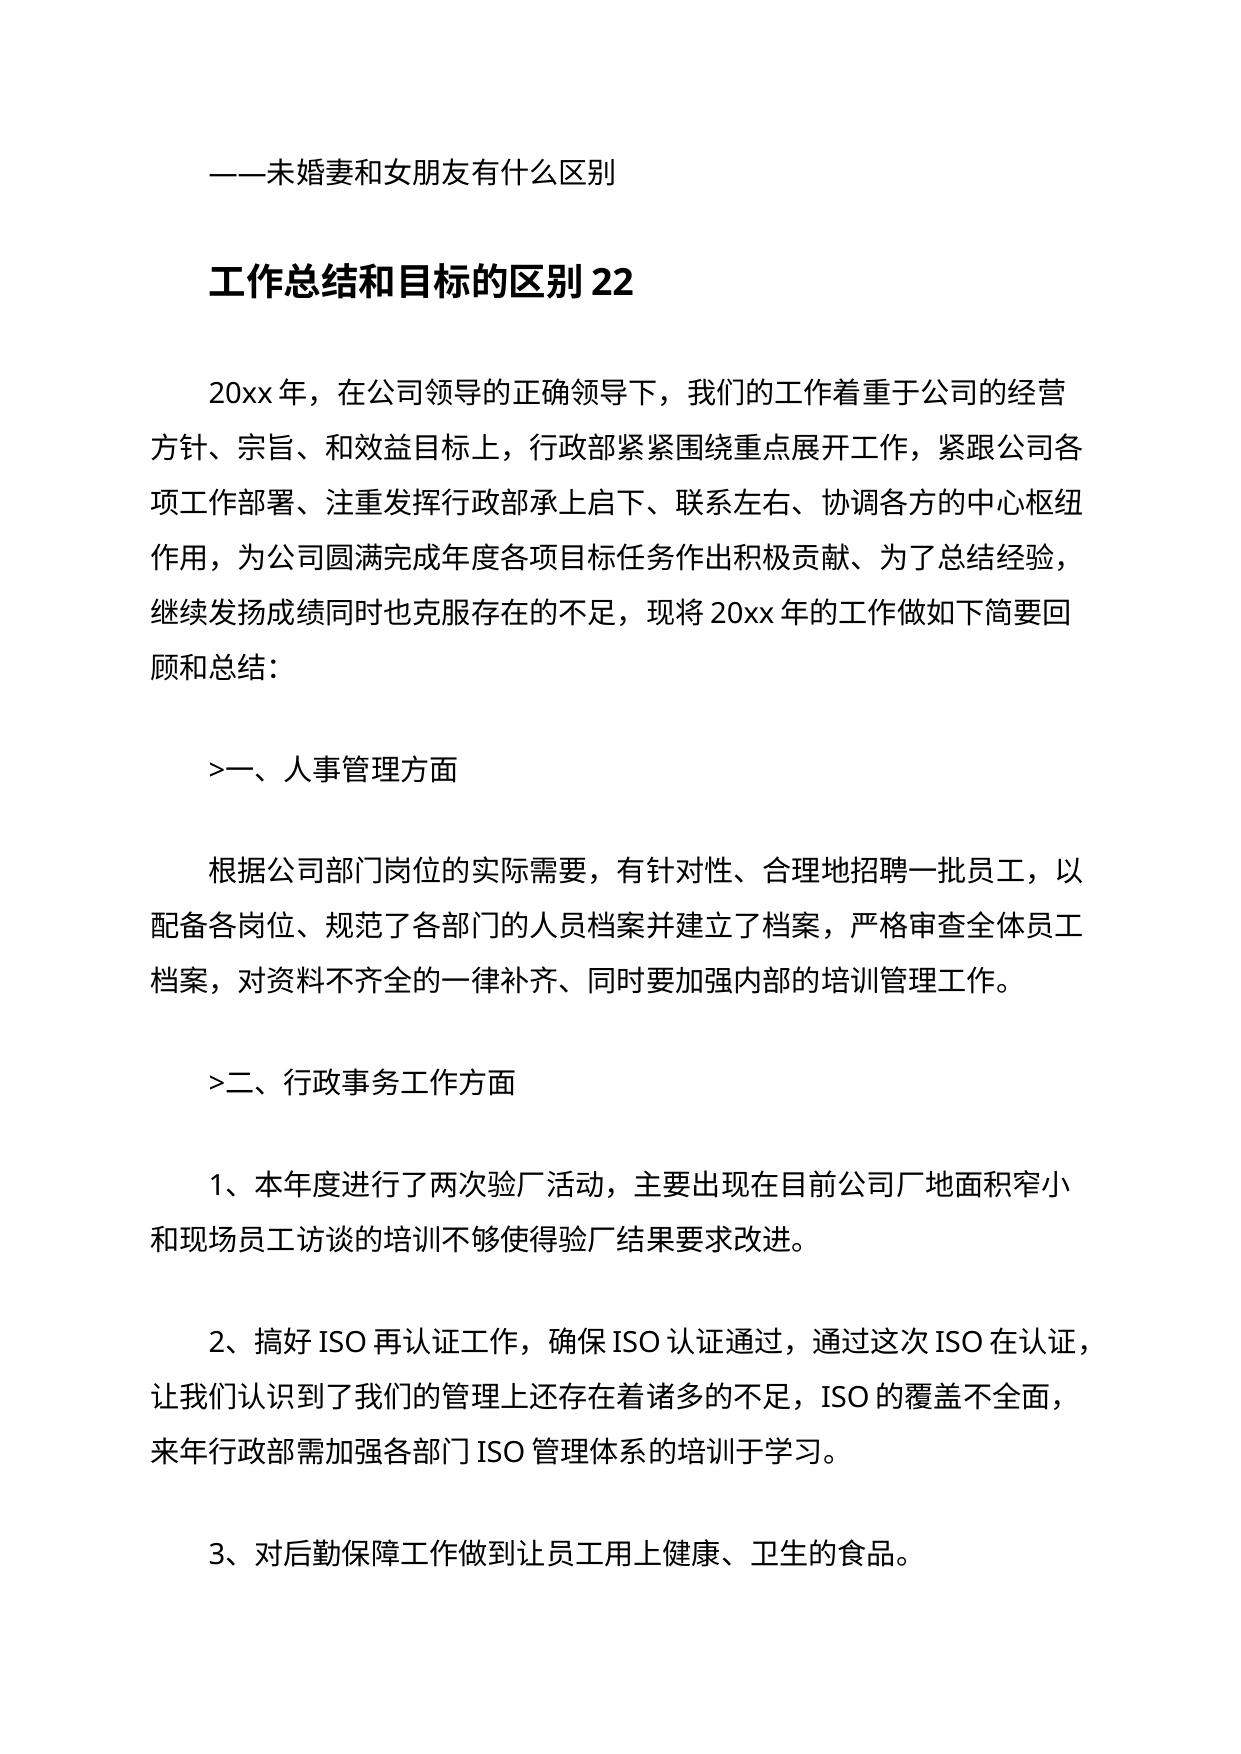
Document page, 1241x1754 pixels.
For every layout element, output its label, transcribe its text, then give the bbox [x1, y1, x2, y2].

text >二、行政事务工作方面 [150, 1059, 1090, 1102]
text 根据公司部门岗位的实际需要，有针对性、合理地招聘一批员工，以配备各岗位、规范了各部门的人员档案并建立了档案，严格审查全体员工档案，对资料不齐全的一律补齐、同时要加强内部的培训管理工作。 [150, 848, 1090, 1000]
text ——未婚妻和女朋友有什么区别 [150, 150, 1090, 192]
text 20xx年，在公司领导的正确领导下，我们的工作着重于公司的经营方针、宗旨、和效益目标上，行政部紧紧围绕重点展开工作，紧跟公司各项工作部署、注重发挥行政部承上启下、联系左右、协调各方的中心枢纽作用，为公司圆满完成年度各项目标任务作出积极贡献、为了总结经验，继续发扬成绩同时也克服存在的不足，现将20xx年的工作做如下简要回顾和总结： [150, 369, 1090, 687]
text 1、本年度进行了两次验厂活动，主要出现在目前公司厂地面积窄小和现场员工访谈的培训不够使得验厂结果要求改进。 [150, 1162, 1090, 1259]
text 3、对后勤保障工作做到让员工用上健康、卫生的食品。 [150, 1530, 1090, 1573]
text >一、人事管理方面 [150, 746, 1090, 788]
text 2、搞好ISO再认证工作，确保ISO认证通过，通过这次ISO在认证，让我们认识到了我们的管理上还存在着诸多的不足，ISO的覆盖不全面，来年行政部需加强各部门ISO管理体系的培训于学习。 [150, 1318, 1090, 1471]
text 工作总结和目标的区别22 [150, 252, 1090, 306]
